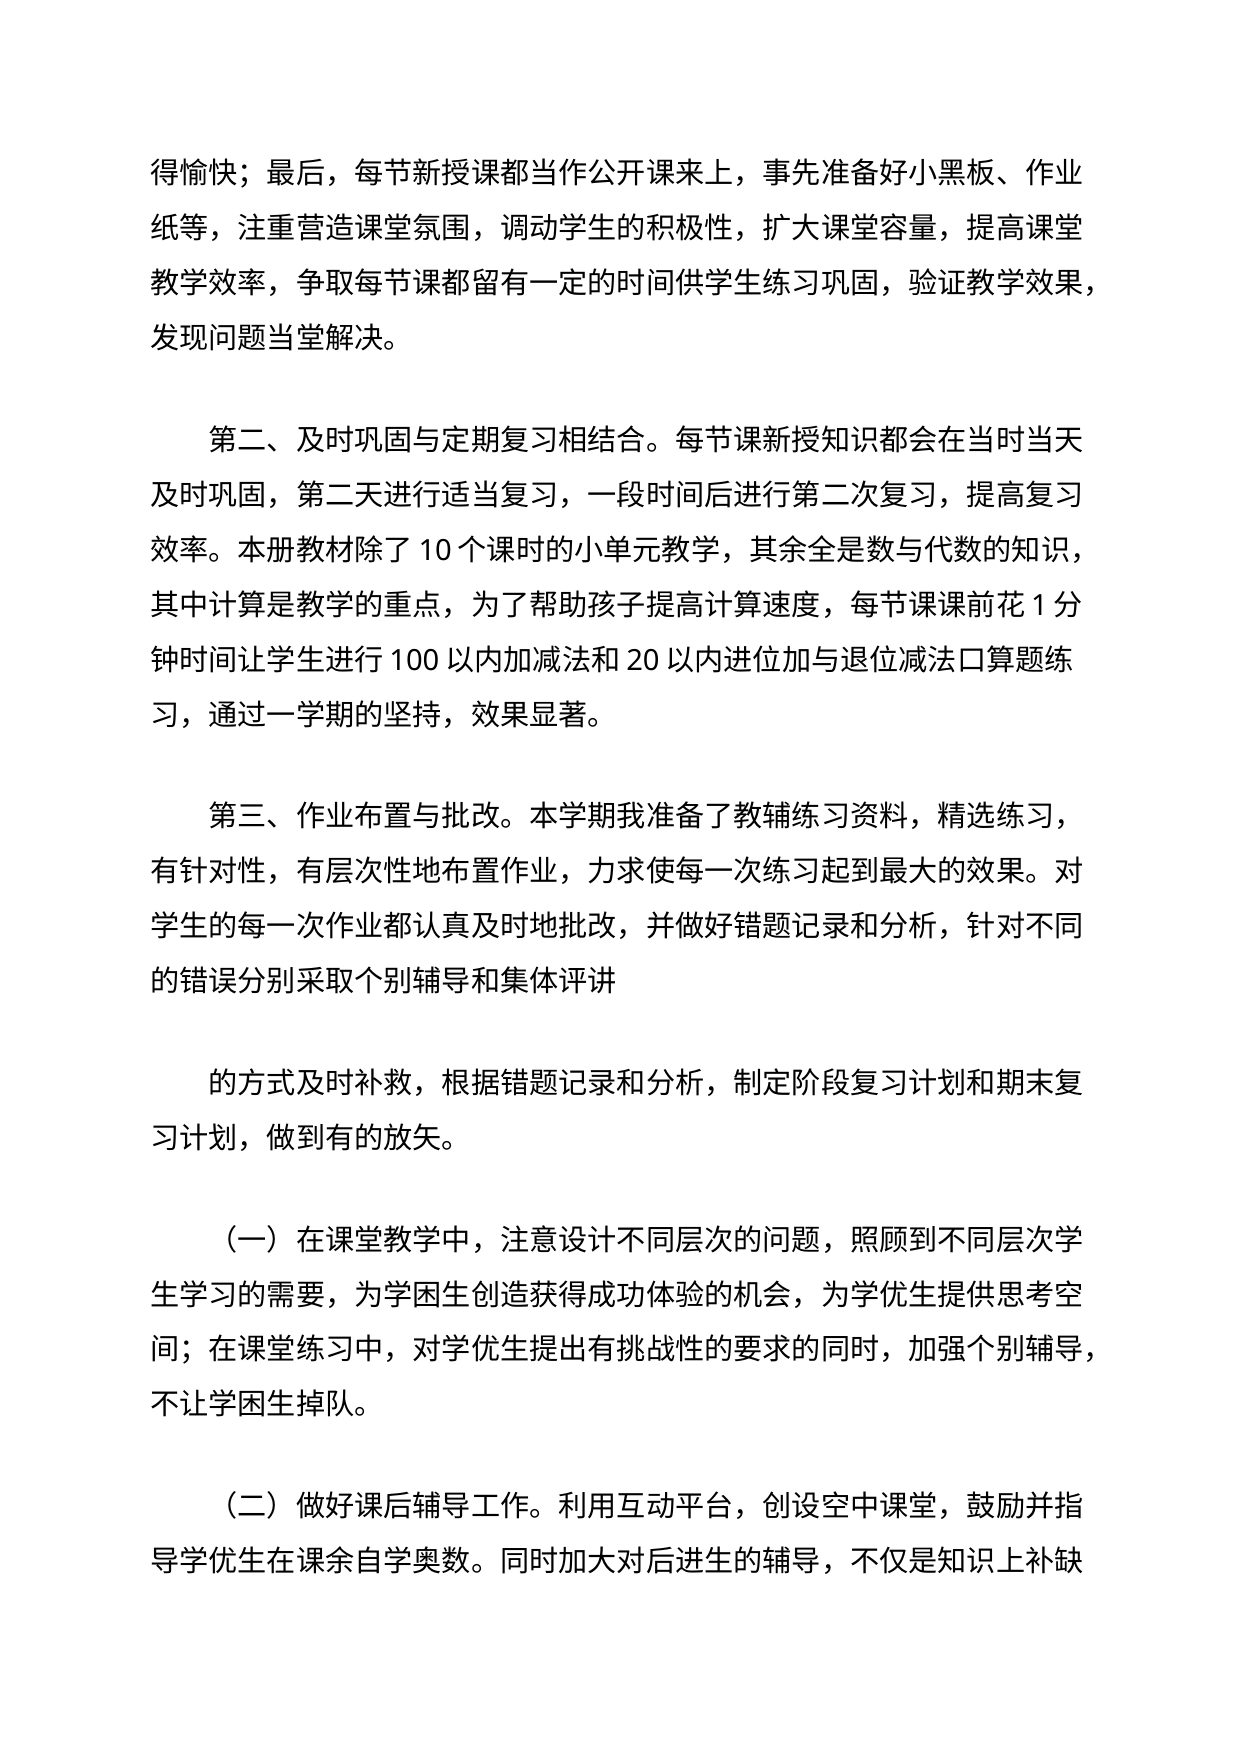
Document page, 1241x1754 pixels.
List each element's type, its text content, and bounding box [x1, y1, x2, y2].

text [150, 1483, 1090, 1580]
text 第二、及时巩固与定期复习相结合。每节课新授知识都会在当时当天及时巩固，第二天进行适当复习，一段时间后进行第二次复习，提高复习效率。本册教材除了10个课时的小单元教学，其余全是数与代数的知识，其中计算是教学的重点，为了帮助孩子提高计算速度，每节课课前花1分钟时间让学生进行100以内加减法和20以内进位加与退位减法口算题练习，通过一学期的坚持，效果显著。 [150, 416, 1090, 733]
text 的方式及时补救，根据错题记录和分析，制定阶段复习计划和期末复习计划，做到有的放矢。 [150, 1059, 1090, 1157]
text 第三、作业布置与批改。本学期我准备了教辅练习资料，精选练习，有针对性，有层次性地布置作业，力求使每一次练习起到最大的效果。对学生的每一次作业都认真及时地批改，并做好错题记录和分析，针对不同的错误分别采取个别辅导和集体评讲 [150, 793, 1090, 1000]
text （一）在课堂教学中，注意设计不同层次的问题，照顾到不同层次学生学习的需要，为学困生创造获得成功体验的机会，为学优生提供思考空间；在课堂练习中，对学优生提出有挑战性的要求的同时，加强个别辅导，不让学困生掉队。 [150, 1216, 1090, 1423]
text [150, 150, 1090, 357]
